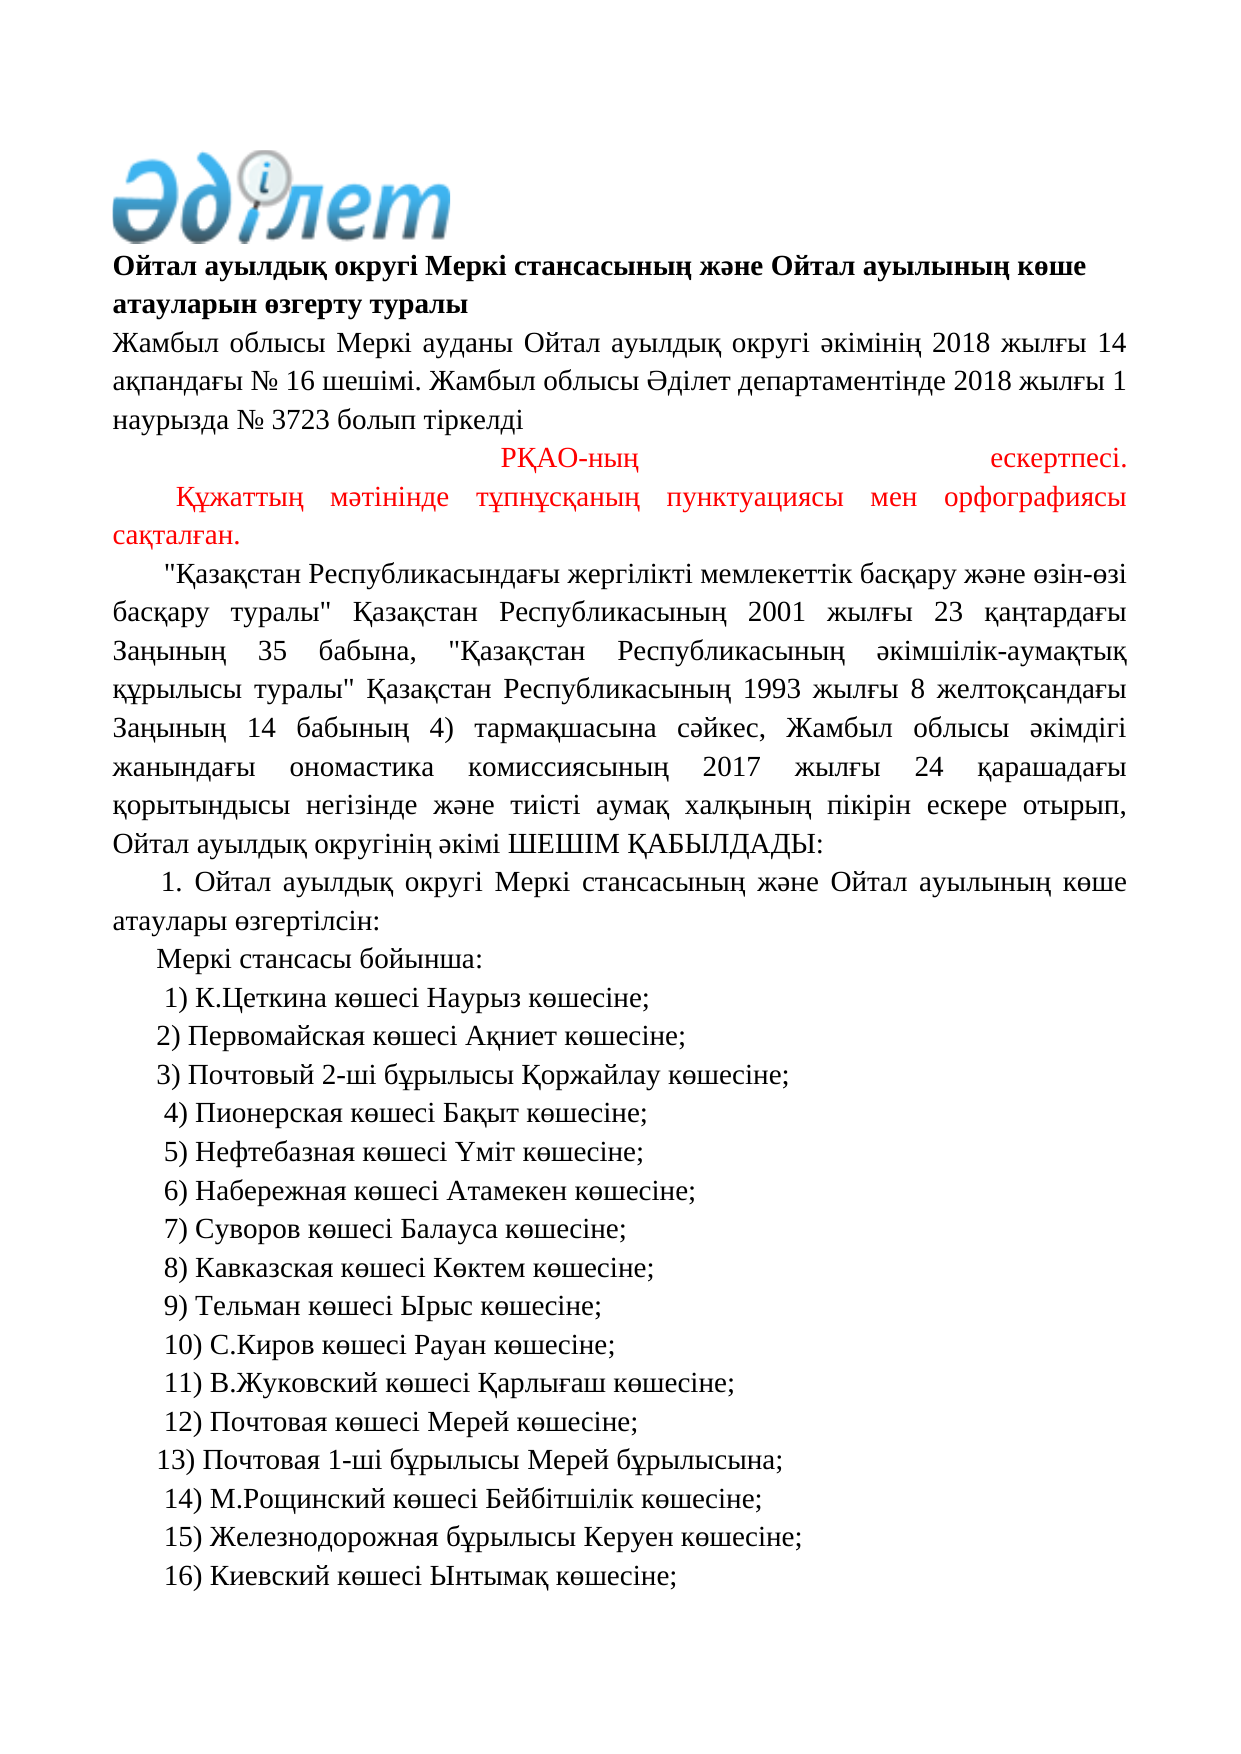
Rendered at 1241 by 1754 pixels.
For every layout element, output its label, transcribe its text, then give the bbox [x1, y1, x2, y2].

text 8) Кавказская көшесі Көктем көшесіне; [112, 1250, 1128, 1283]
text 5) Нефтебазная көшесі Үміт көшесіне; [112, 1134, 1128, 1168]
text Ойтал ауылдық округі Меркі стансасының және Ойтал ауылының көше атауларын өзгерту туралы [112, 248, 1128, 320]
text 15) Железнодорожная бұрылысы Керуен көшесіне; [112, 1519, 1128, 1553]
text 16) Киевский көшесі Ынтымақ көшесіне; [112, 1558, 1128, 1592]
text 4) Пионерская көшесі Бақыт көшесіне; [112, 1096, 1128, 1129]
text 6) Набережная көшесі Атамекен көшесіне; [112, 1173, 1128, 1206]
text 7) Суворов көшесі Балауса көшесіне; [112, 1211, 1128, 1245]
text 12) Почтовая көшесі Мерей көшесіне; [112, 1404, 1128, 1437]
text 13) Почтовая 1-ші бұрылысы Мерей бұрылысына; [112, 1442, 1128, 1476]
text РҚАО-ның ескертпесі. Құжаттың мәтінінде тұпнұсқаның пунктуациясы мен орфографиясы сақталған. [112, 440, 1128, 551]
text 1) К.Цеткина көшесі Наурыз көшесіне; [112, 980, 1128, 1013]
text 14) М.Рощинский көшесі Бейбітшілік көшесіне; [112, 1481, 1128, 1514]
text 11) В.Жуковский көшесі Қарлығаш көшесіне; [112, 1365, 1128, 1399]
text 9) Тельман көшесі Ырыс көшесіне; [112, 1288, 1128, 1322]
text Меркі стансасы бойынша: [112, 941, 1128, 975]
text Жамбыл облысы Меркі ауданы Ойтал ауылдық округі әкімінің 2018 жылғы 14 ақпандағы № 16 шешімі. Жамбыл облысы Әділет департаментінде 2018 жылғы 1 наурызда № 3723 болып тіркелді [112, 325, 1128, 435]
text 1. Ойтал ауылдық округі Меркі стансасының және Ойтал ауылының көше атаулары өзгертілсін: [112, 864, 1128, 936]
picture [112, 150, 451, 244]
text "Қазақстан Республикасындағы жергілікті мемлекеттік басқару және өзін-өзі басқару туралы" Қазақстан Республикасының 2001 жылғы 23 қаңтардағы Заңының 35 бабына, "Қазақстан Республикасының әкімшілік-аумақтық құрылысы туралы" Қазақстан Республикасының 1993 жылғы 8 желтоқсандағы Заңының 14 бабының 4) тармақшасына сәйкес, Жамбыл облысы әкімдігі жанындағы ономастика комиссиясының 2017 жылғы 24 қарашадағы қорытындысы негізінде және тиісті аумақ халқының пікірін ескере отырып, Ойтал ауылдық округінің әкімі ШЕШІМ ҚАБЫЛДАДЫ: [112, 556, 1128, 859]
text 2) Первомайская көшесі Ақниет көшесіне; [112, 1018, 1128, 1052]
text 3) Почтовый 2-ші бұрылысы Қоржайлау көшесіне; [112, 1057, 1128, 1091]
text 10) С.Киров көшесі Рауан көшесіне; [112, 1327, 1128, 1360]
